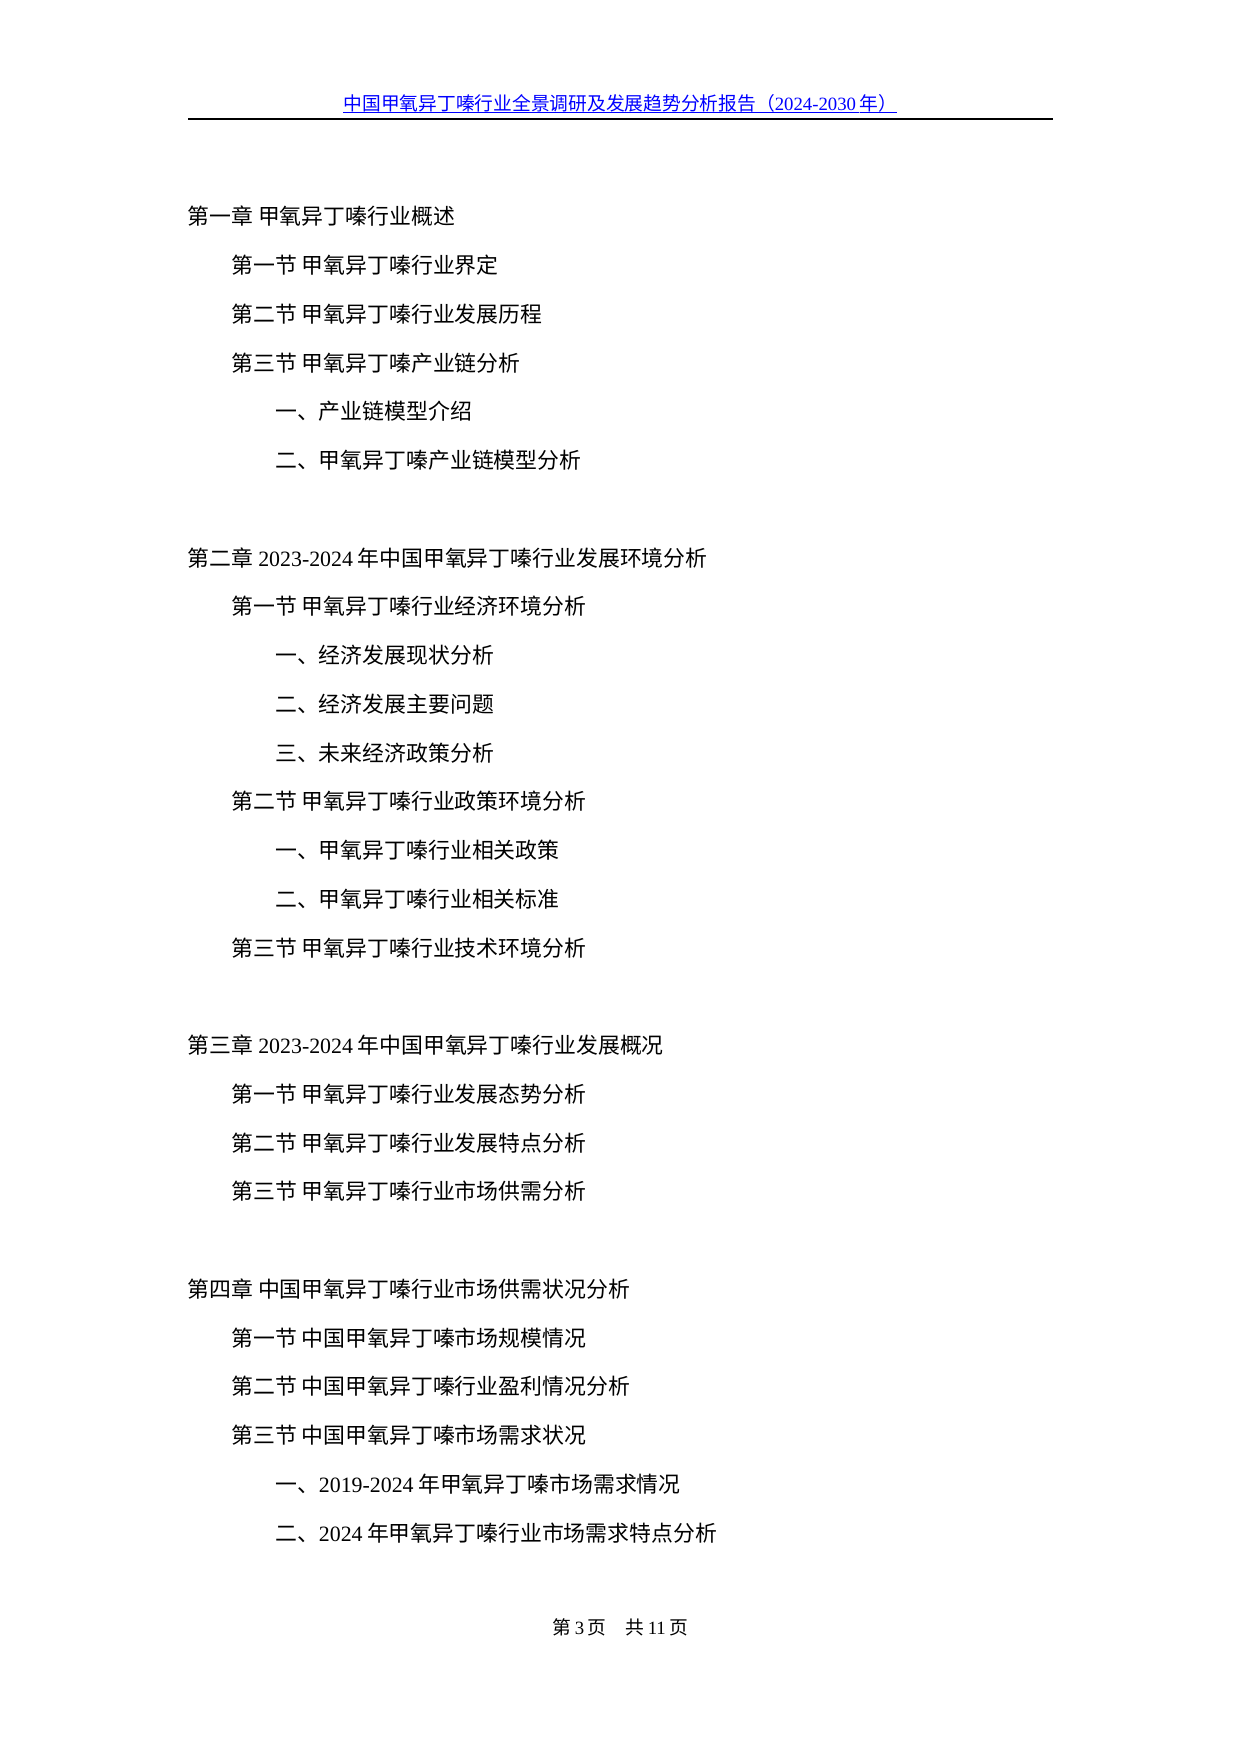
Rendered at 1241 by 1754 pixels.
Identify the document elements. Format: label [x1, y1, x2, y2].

text [187, 150, 1053, 1548]
